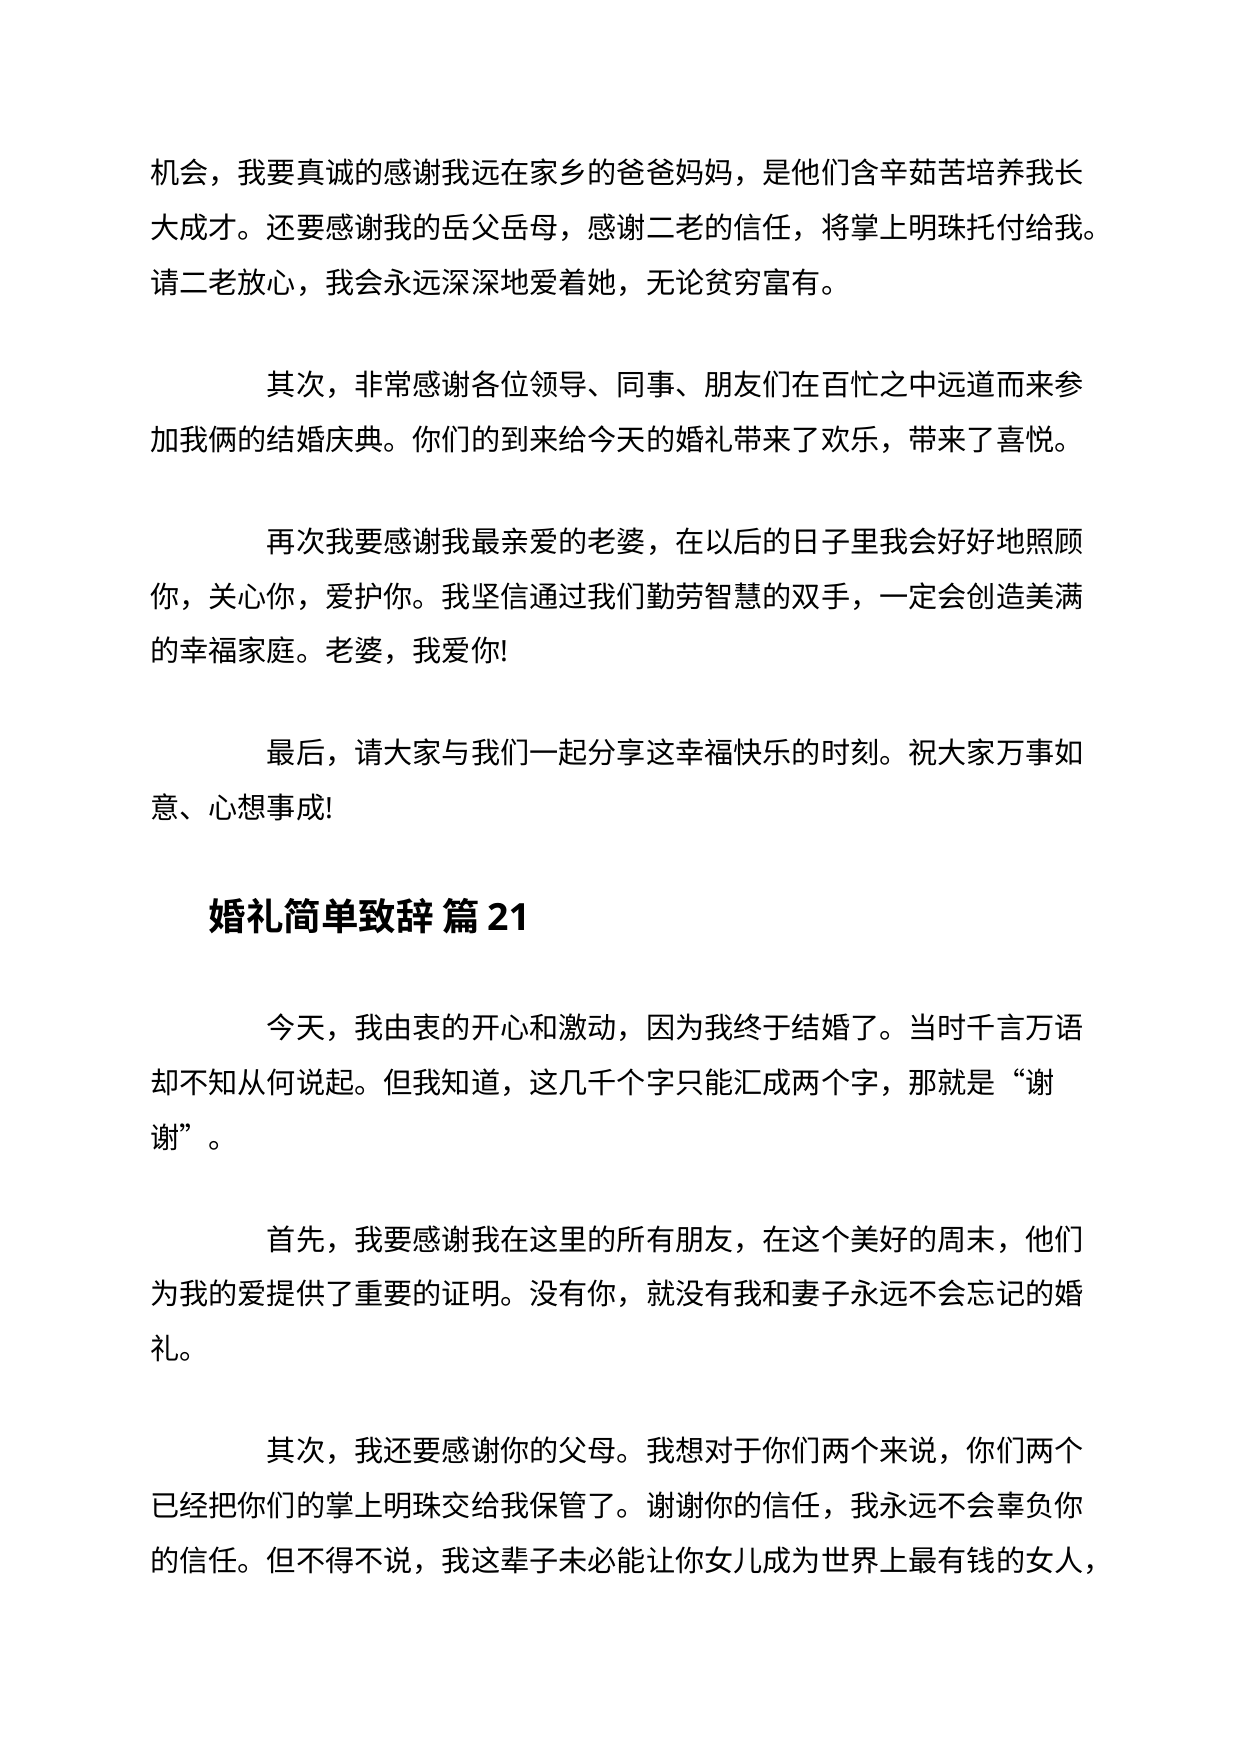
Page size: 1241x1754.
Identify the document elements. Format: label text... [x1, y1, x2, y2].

text 婚礼简单致辞 篇21 [150, 887, 1090, 941]
text 再次我要感谢我最亲爱的老婆，在以后的日子里我会好好地照顾你，关心你，爱护你。我坚信通过我们勤劳智慧的双手，一定会创造美满的幸福家庭。老婆，我爱你! [150, 518, 1090, 670]
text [150, 1428, 1090, 1580]
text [150, 150, 1090, 302]
text 其次，非常感谢各位领导、同事、朋友们在百忙之中远道而来参加我俩的结婚庆典。你们的到来给今天的婚礼带来了欢乐，带来了喜悦。 [150, 362, 1090, 459]
text 首先，我要感谢我在这里的所有朋友，在这个美好的周末，他们为我的爱提供了重要的证明。没有你，就没有我和妻子永远不会忘记的婚礼。 [150, 1216, 1090, 1368]
text 今天，我由衷的开心和激动，因为我终于结婚了。当时千言万语却不知从何说起。但我知道，这几千个字只能汇成两个字，那就是“谢谢”。 [150, 1004, 1090, 1157]
text 最后，请大家与我们一起分享这幸福快乐的时刻。祝大家万事如意、心想事成! [150, 730, 1090, 827]
